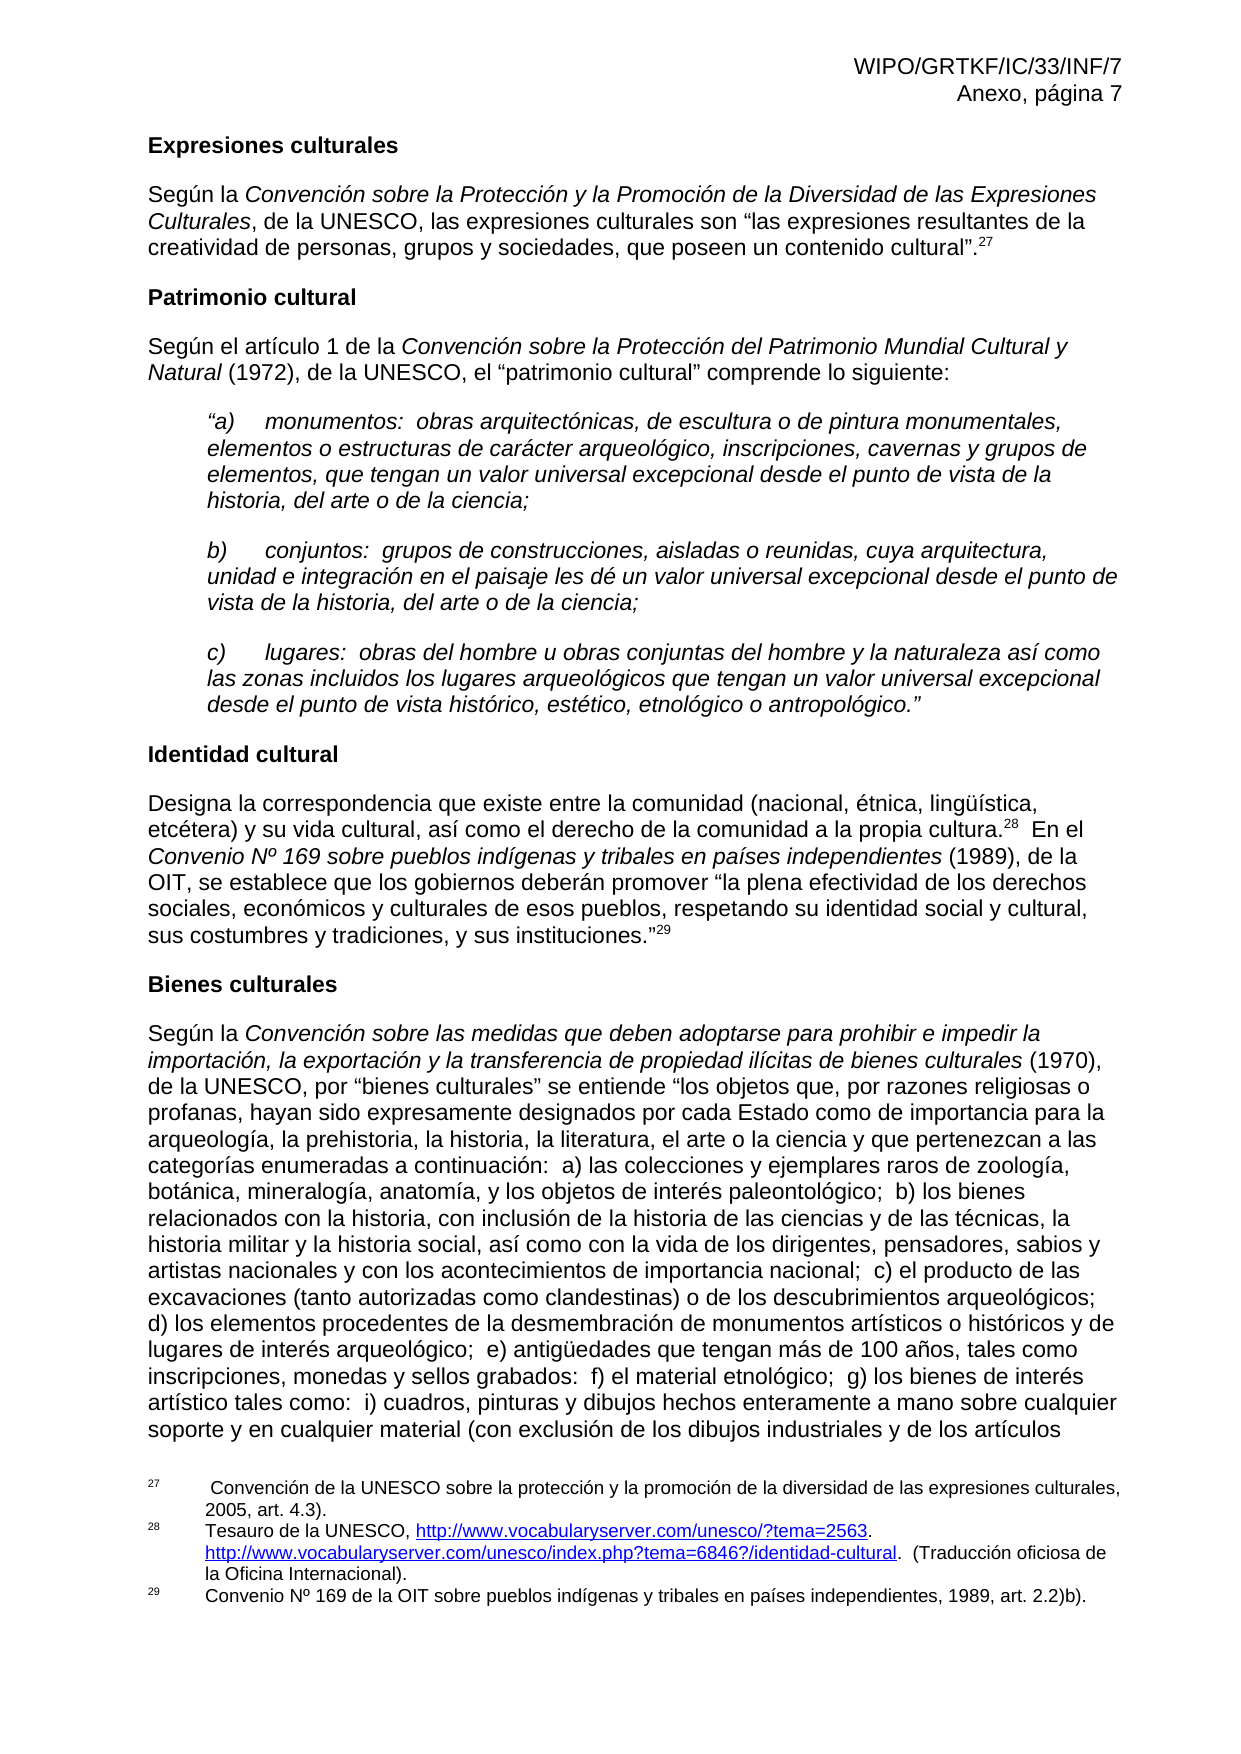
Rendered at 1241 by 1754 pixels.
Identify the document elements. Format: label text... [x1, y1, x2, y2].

list Según el artículo 1 de la Convención sobre la Protección del Patrimonio Mundial Cultural y Natural (1972), de la UNESCO, el “patrimonio cultural” comprende lo siguiente: [148, 333, 1122, 385]
list Patrimonio cultural [148, 283, 1122, 310]
list Designa la correspondencia que existe entre la comunidad (nacional, étnica, lingüística, etcétera) y su vida cultural, así como el derecho de la comunidad a la propia cultura. En el Convenio Nº 169 sobre pueblos indígenas y tribales en países independientes (1989), de la OIT, se establece que los gobiernos deberán promover “la plena efectividad de los derechos sociales, económicos y culturales de esos pueblos, respetando su identidad social y cultural, sus costumbres y tradiciones, y sus instituciones.” [148, 790, 1122, 948]
list c) lugares: obras del hombre u obras conjuntas del hombre y la naturaleza así como las zonas incluidos los lugares arqueológicos que tengan un valor universal excepcional desde el punto de vista histórico, estético, etnológico o antropológico.” [207, 639, 1122, 718]
list Según la Convención sobre la Protección y la Promoción de la Diversidad de las Expresiones Culturales, de la UNESCO, las expresiones culturales son “las expresiones resultantes de la creatividad de personas, grupos y sociedades, que poseen un contenido cultural”. [148, 181, 1122, 261]
list “a) monumentos: obras arquitectónicas, de escultura o de pintura monumentales, elementos o estructuras de carácter arqueológico, inscripciones, cavernas y grupos de elementos, que tengan un valor universal excepcional desde el punto de vista de la historia, del arte o de la ciencia; [207, 408, 1122, 514]
list Identidad cultural [148, 741, 1122, 767]
list Bienes culturales [148, 971, 1122, 997]
list b) conjuntos: grupos de construcciones, aisladas o reunidas, cuya arquitectura, unidad e integración en el paisaje les dé un valor universal excepcional desde el punto de vista de la historia, del arte o de la ciencia; [207, 537, 1122, 616]
list Expresiones culturales [148, 132, 1122, 158]
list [148, 1020, 1122, 1442]
